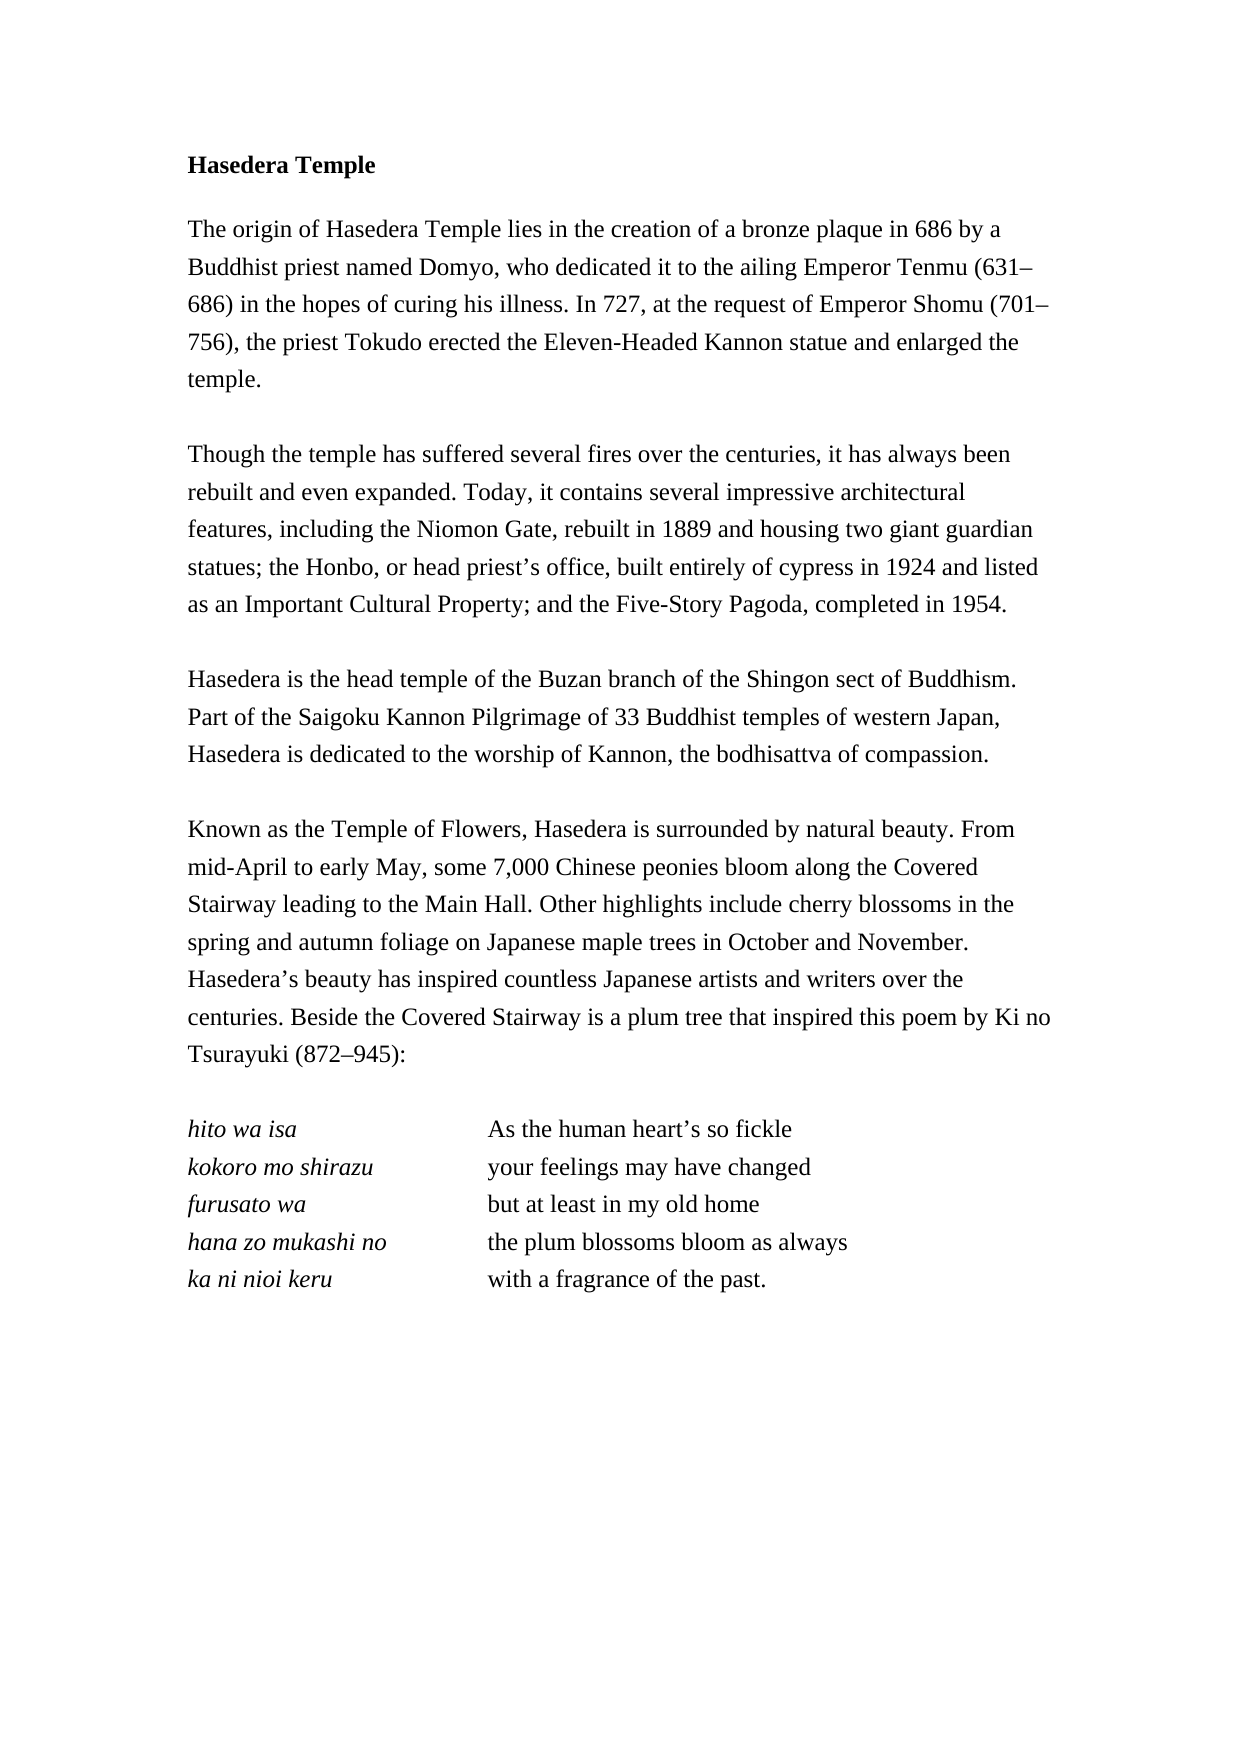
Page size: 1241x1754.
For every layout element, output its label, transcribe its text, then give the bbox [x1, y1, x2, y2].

text Known as the Temple of Flowers, Hasedera is surrounded by natural beauty. From mid-April to early May, some 7,000 Chinese peonies bloom along the Covered Stairway leading to the Main Hall. Other highlights include cherry blossoms in the spring and autumn foliage on Japanese maple trees in October and November. Hasedera’s beauty has inspired countless Japanese artists and writers over the centuries. Beside the Covered Stairway is a plum tree that inspired this poem by Ki no Tsurayuki (872–945): [187, 807, 1053, 1070]
text Hasedera is the head temple of the Buzan branch of the Shingon sect of Buddhism. Part of the Saigoku Kannon Pilgrimage of 33 Buddhist temples of western Japan, Hasedera is dedicated to the worship of Kannon, the bodhisattva of compassion. [187, 657, 1053, 770]
text The origin of Hasedera Temple lies in the creation of a bronze plaque in 686 by a Buddhist priest named Domyo, who dedicated it to the ailing Emperor Tenmu (631–686) in the hopes of curing his illness. In 727, at the request of Emperor Shomu (701–756), the priest Tokudo erected the Eleven-Headed Kannon statue and enlarged the temple. [187, 207, 1053, 395]
text furusato wa but at least in my old home [187, 1182, 1053, 1220]
text kokoro mo shirazu your feelings may have changed [187, 1145, 1053, 1182]
text Hasedera Temple [187, 150, 1053, 179]
text ka ni nioi keru with a fragrance of the past. [187, 1257, 1053, 1295]
text hana zo mukashi no the plum blossoms bloom as always [187, 1220, 1053, 1257]
text hito wa isa As the human heart’s so fickle [187, 1107, 1053, 1145]
text Though the temple has suffered several fires over the centuries, it has always been rebuilt and even expanded. Today, it contains several impressive architectural features, including the Niomon Gate, rebuilt in 1889 and housing two giant guardian statues; the Honbo, or head priest’s office, built entirely of cypress in 1924 and listed as an Important Cultural Property; and the Five-Story Pagoda, completed in 1954. [187, 432, 1053, 620]
